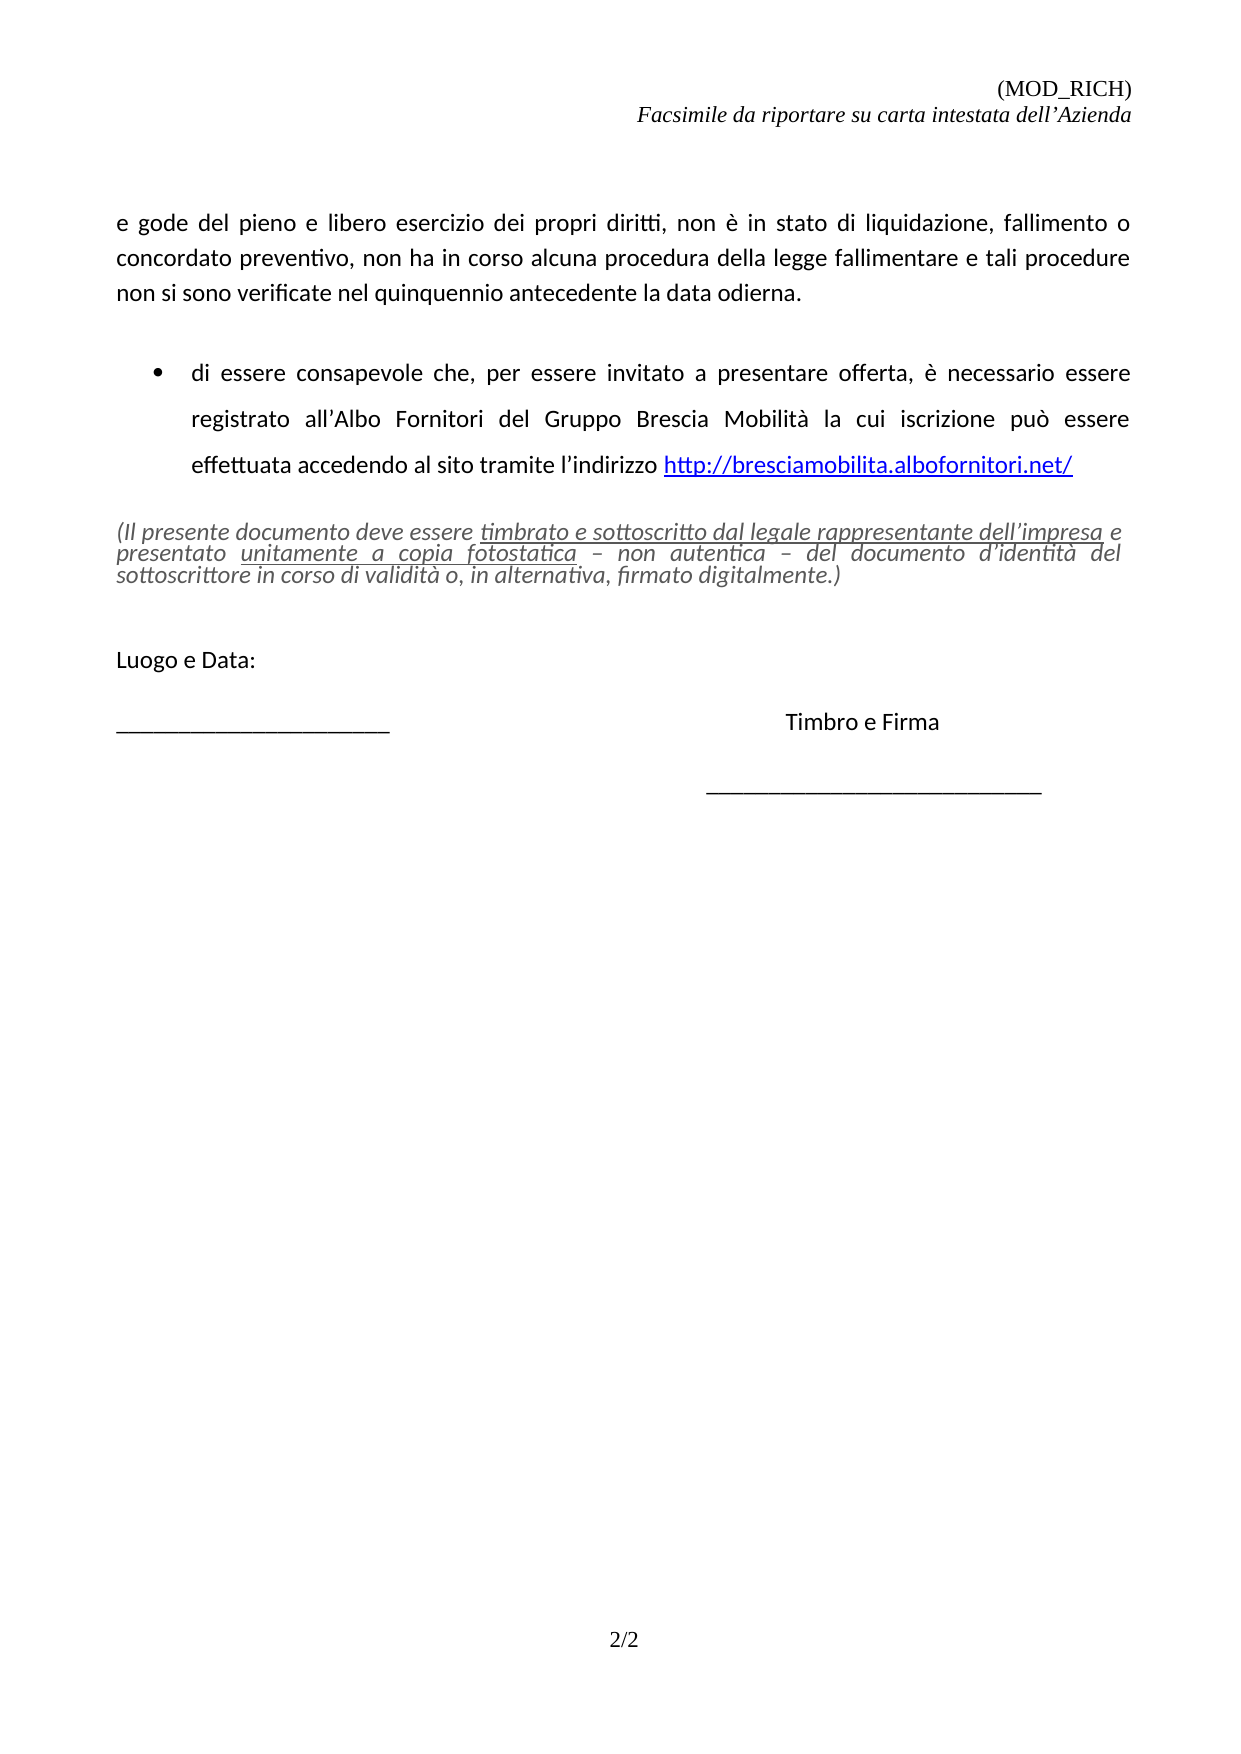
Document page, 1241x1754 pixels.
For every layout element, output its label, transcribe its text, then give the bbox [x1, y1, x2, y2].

text Luogo e Data: [116, 645, 1132, 675]
text ___________________________ [116, 767, 1132, 797]
text e gode del pieno e libero esercizio dei propri diritti, non è in stato di liquidazione, fallimento o concordato preventivo, non ha in corso alcuna procedura della legge fallimentare e tali procedure non si sono verificate nel quinquennio antecedente la data odierna. [116, 207, 1132, 307]
list di essere consapevole che, per essere invitato a presentare offerta, è necessario essere registrato all’Albo Fornitori del Gruppo Brescia Mobilità la cui iscrizione può essere effettuata accedendo al sito tramite l’indirizzo http://bresciamobilita.albofornitori.net/ [153, 357, 1132, 479]
text (Il presente documento deve essere timbrato e sottoscritto dal legale rappresentante dell’impresa e presentato unitamente a copia fotostatica – non autentica – del documento d’identità del sottoscrittore in corso di validità o, in alternativa, firmato digitalmente.) [116, 523, 1124, 588]
text ______________________ Timbro e Firma [116, 706, 1132, 736]
